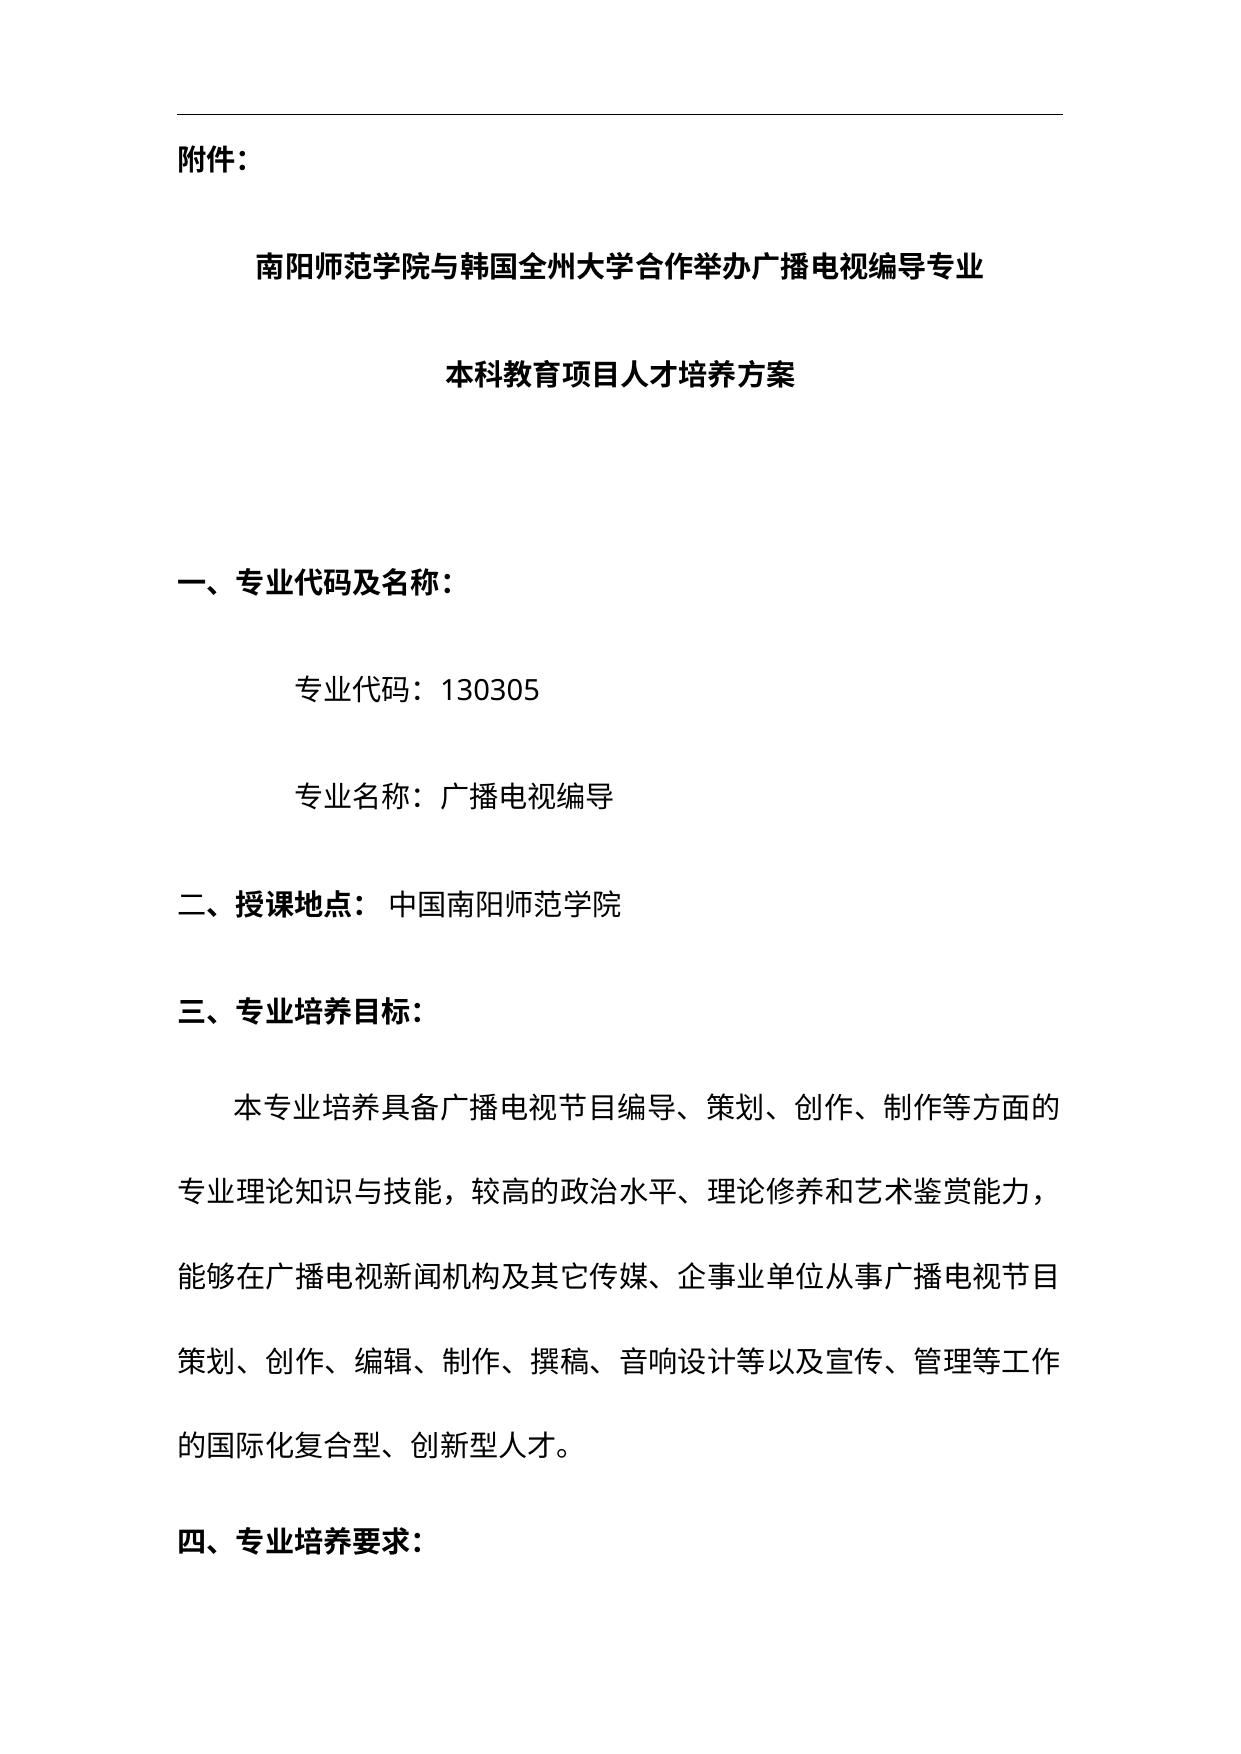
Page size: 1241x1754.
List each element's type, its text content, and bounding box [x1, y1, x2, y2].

text 南阳师范学院与韩国全州大学合作举办广播电视编导专业 [177, 233, 1063, 298]
text 本科教育项目人才培养方案 [177, 340, 1063, 405]
text 附件： [177, 125, 1063, 190]
text 二、授课地点： 中国南阳师范学院 [177, 870, 1063, 935]
text 专业代码：130305 [236, 655, 1063, 720]
text 专业名称：广播电视编导 [236, 763, 1063, 828]
text 一、专业代码及名称： [177, 548, 1063, 613]
text 四、专业培养要求： [177, 1507, 1063, 1572]
text 本专业培养具备广播电视节目编导、策划、创作、制作等方面的专业理论知识与技能，较高的政治水平、理论修养和艺术鉴赏能力，能够在广播电视新闻机构及其它传媒、企事业单位从事广播电视节目策划、创作、编辑、制作、撰稿、音响设计等以及宣传、管理等工作的国际化复合型、创新型人才。 [177, 1084, 1063, 1465]
text 三、专业培养目标： [177, 977, 1063, 1042]
